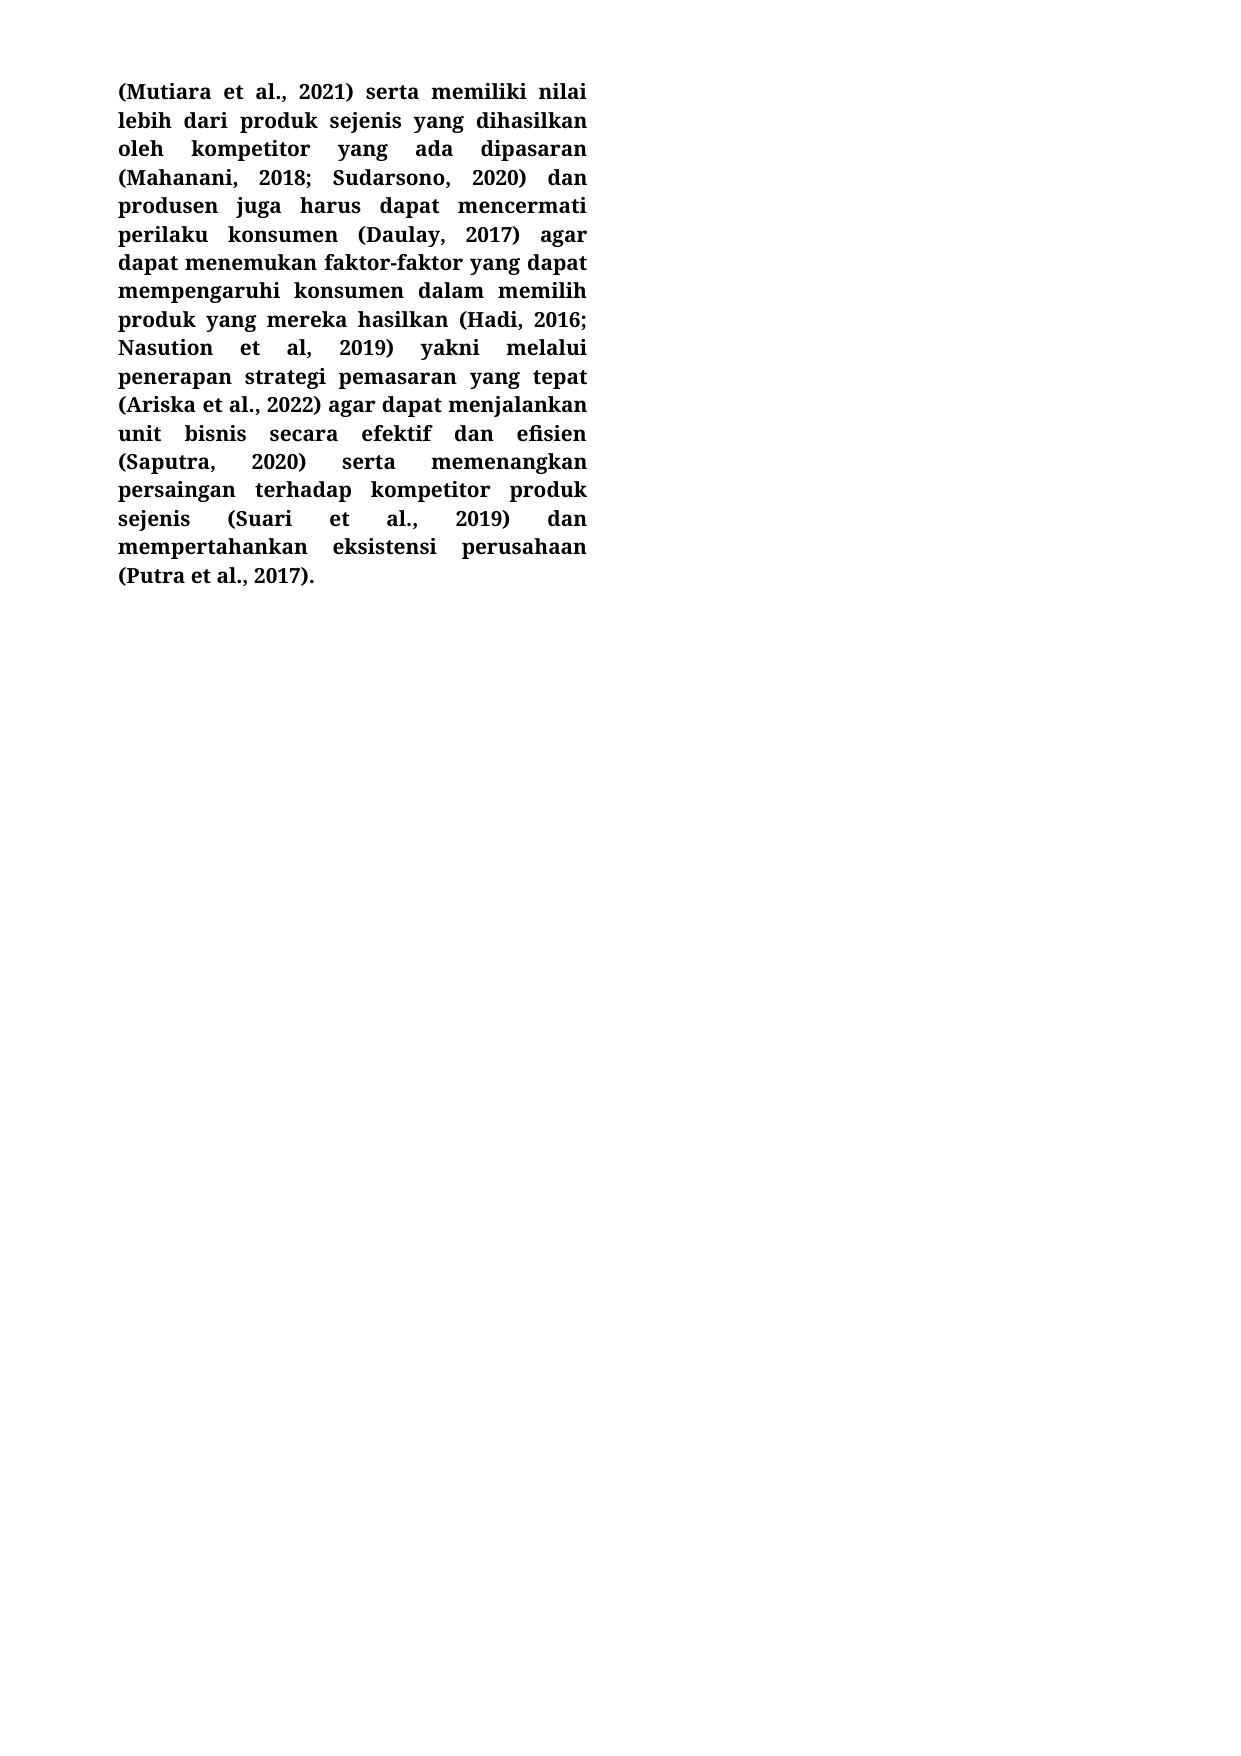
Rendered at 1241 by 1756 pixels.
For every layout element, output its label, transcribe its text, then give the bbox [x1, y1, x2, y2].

text (Mutiara et al., 2021) serta memiliki nilai lebih dari produk sejenis yang dihasilkan oleh kompetitor yang ada dipasaran (Mahanani, 2018; Sudarsono, 2020) dan produsen juga harus dapat mencermati perilaku konsumen (Daulay, 2017) agar dapat menemukan faktor-faktor yang dapat mempengaruhi konsumen dalam memilih produk yang mereka hasilkan (Hadi, 2016; Nasution et al, 2019) yakni melalui penerapan strategi pemasaran yang tepat (Ariska et al., 2022) agar dapat menjalankan unit bisnis secara efektif dan efisien (Saputra, 2020) serta memenangkan persaingan terhadap kompetitor produk sejenis (Suari et al., 2019) dan mempertahankan eksistensi perusahaan (Putra et al., 2017). [118, 77, 587, 589]
